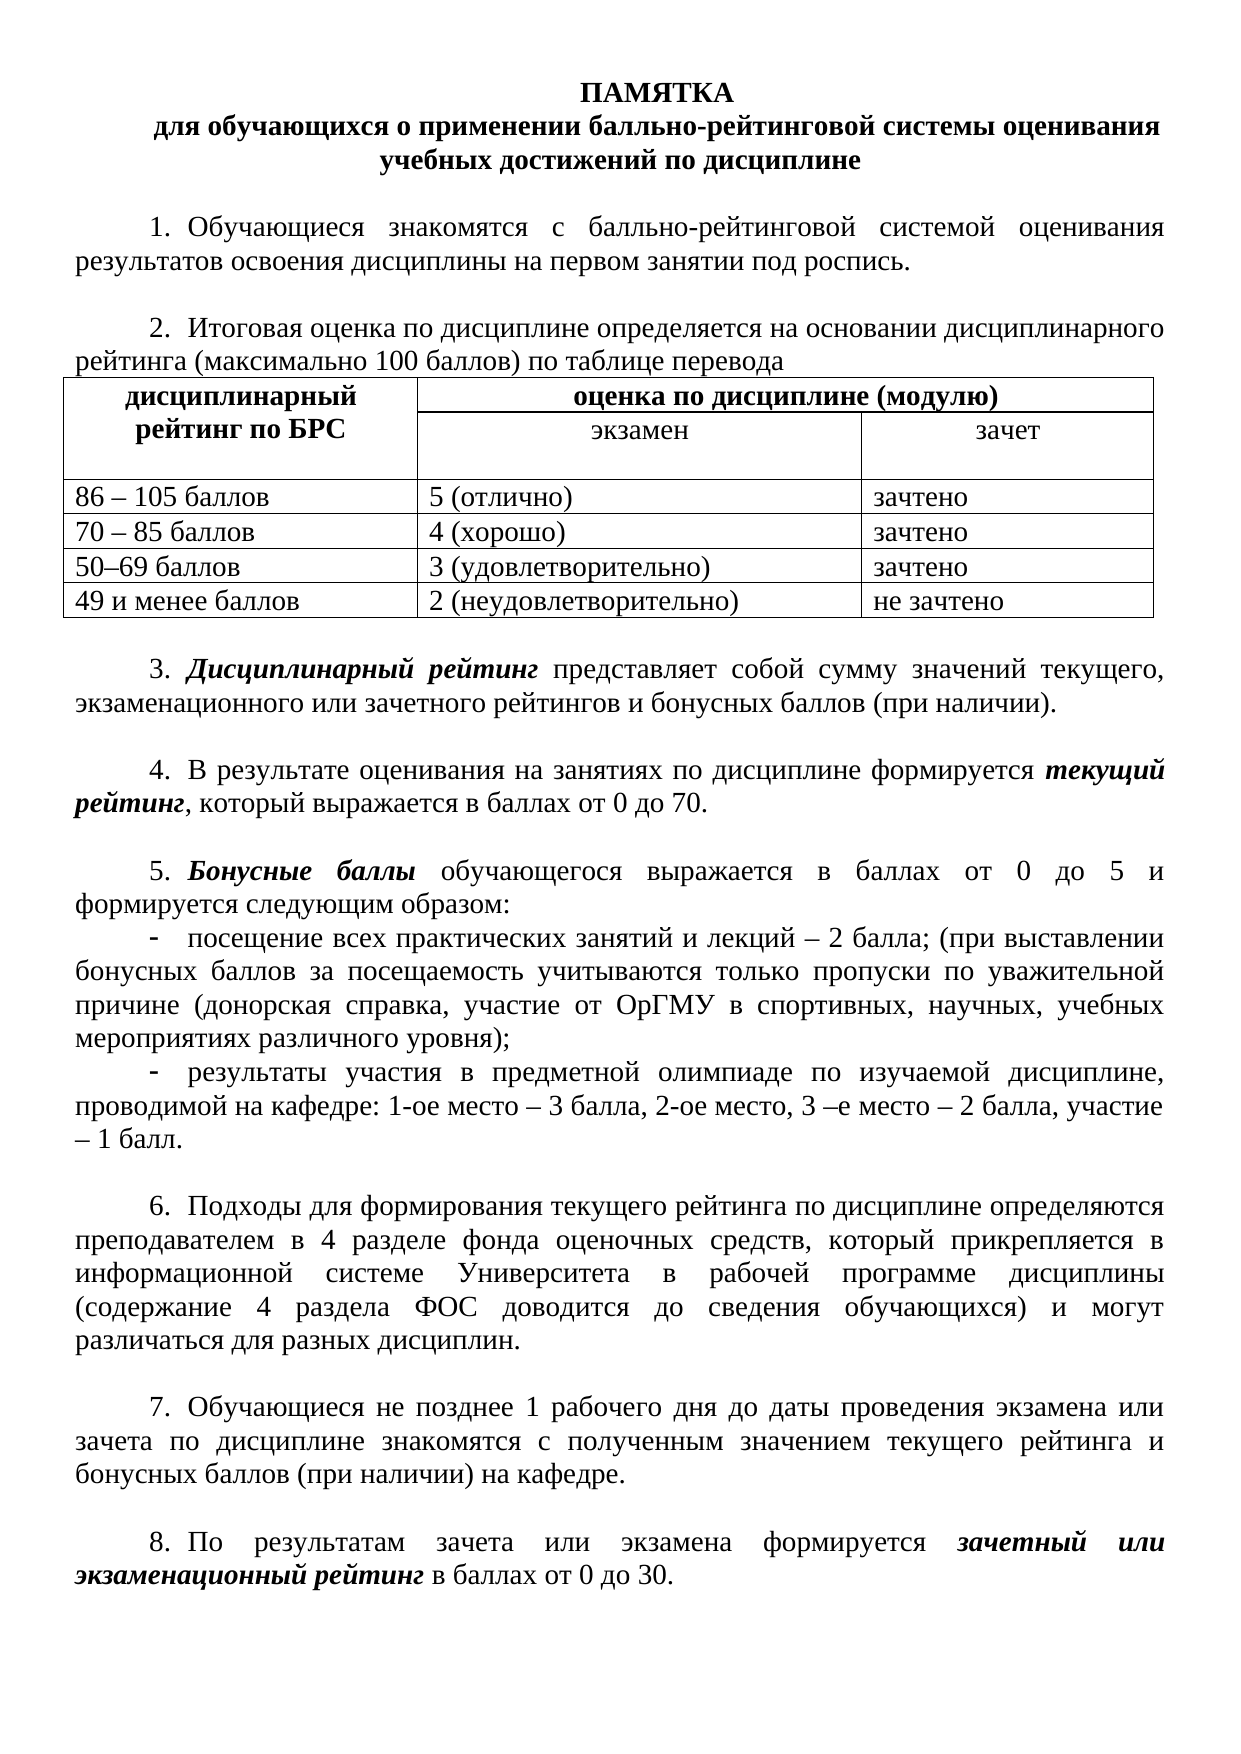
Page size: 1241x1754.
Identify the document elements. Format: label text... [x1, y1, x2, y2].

text ПАМЯТКА [75, 75, 1165, 108]
text для обучающихся о применении балльно-рейтинговой системы оценивания учебных достижений по дисциплине [75, 108, 1165, 176]
table_cell 3 (удовлетворительно) [418, 549, 861, 582]
list По результатам зачета или экзамена формируется зачетный или экзаменационный рейтинг в баллах от 0 до 30. [75, 1524, 1165, 1591]
table_cell 4 (хорошо) [418, 514, 861, 548]
table_cell 86 – 105 баллов [64, 480, 417, 513]
table_cell зачтено [862, 549, 1153, 582]
table_cell 5 (отлично) [418, 480, 861, 513]
list Обучающиеся знакомятся с балльно-рейтинговой системой оценивания результатов освоения дисциплины на первом занятии под роспись. [75, 209, 1165, 276]
table_cell не зачтено [862, 583, 1153, 617]
list Обучающиеся не позднее 1 рабочего дня до даты проведения экзамена или зачета по дисциплине знакомятся с полученным значением текущего рейтинга и бонусных баллов (при наличии) на кафедре. [75, 1389, 1165, 1490]
table_cell зачтено [862, 480, 1153, 513]
list Дисциплинарный рейтинг представляет собой сумму значений текущего, экзаменационного или зачетного рейтингов и бонусных баллов (при наличии). [75, 651, 1165, 718]
table_header оценка по дисциплине (модулю) [418, 378, 1153, 411]
table_header дисциплинарный рейтинг по БРС [64, 378, 417, 478]
table_cell зачет [862, 413, 1153, 478]
list посещение всех практических занятий и лекций – 2 балла; (при выставлении бонусных баллов за посещаемость учитываются только пропуски по уважительной причине (донорская справка, участие от ОрГМУ в спортивных, научных, учебных мероприятиях различного уровня); [75, 920, 1165, 1054]
table_cell 50–69 баллов [64, 549, 417, 582]
list Подходы для формирования текущего рейтинга по дисциплине определяются преподавателем в 4 разделе фонда оценочных средств, который прикрепляется в информационной системе Университета в рабочей программе дисциплины (содержание 4 раздела ФОС доводится до сведения обучающихся) и могут различаться для разных дисциплин. [75, 1188, 1165, 1356]
table_cell экзамен [418, 413, 861, 478]
table_cell 70 – 85 баллов [64, 514, 417, 548]
list результаты участия в предметной олимпиаде по изучаемой дисциплине, проводимой на кафедре: 1-ое место – 3 балла, 2-ое место, 3 –е место – 2 балла, участие – 1 балл. [75, 1054, 1165, 1155]
table_cell зачтено [862, 514, 1153, 548]
table_cell 49 и менее баллов [64, 583, 417, 617]
list Итоговая оценка по дисциплине определяется на основании дисциплинарного рейтинга (максимально 100 баллов) по таблице перевода [75, 310, 1165, 377]
table_cell 2 (неудовлетворительно) [418, 583, 861, 617]
list Бонусные баллы обучающегося выражается в баллах от 0 до 5 и формируется следующим образом: [75, 853, 1165, 920]
list В результате оценивания на занятиях по дисциплине формируется текущий рейтинг, который выражается в баллах от 0 до 70. [75, 752, 1165, 819]
